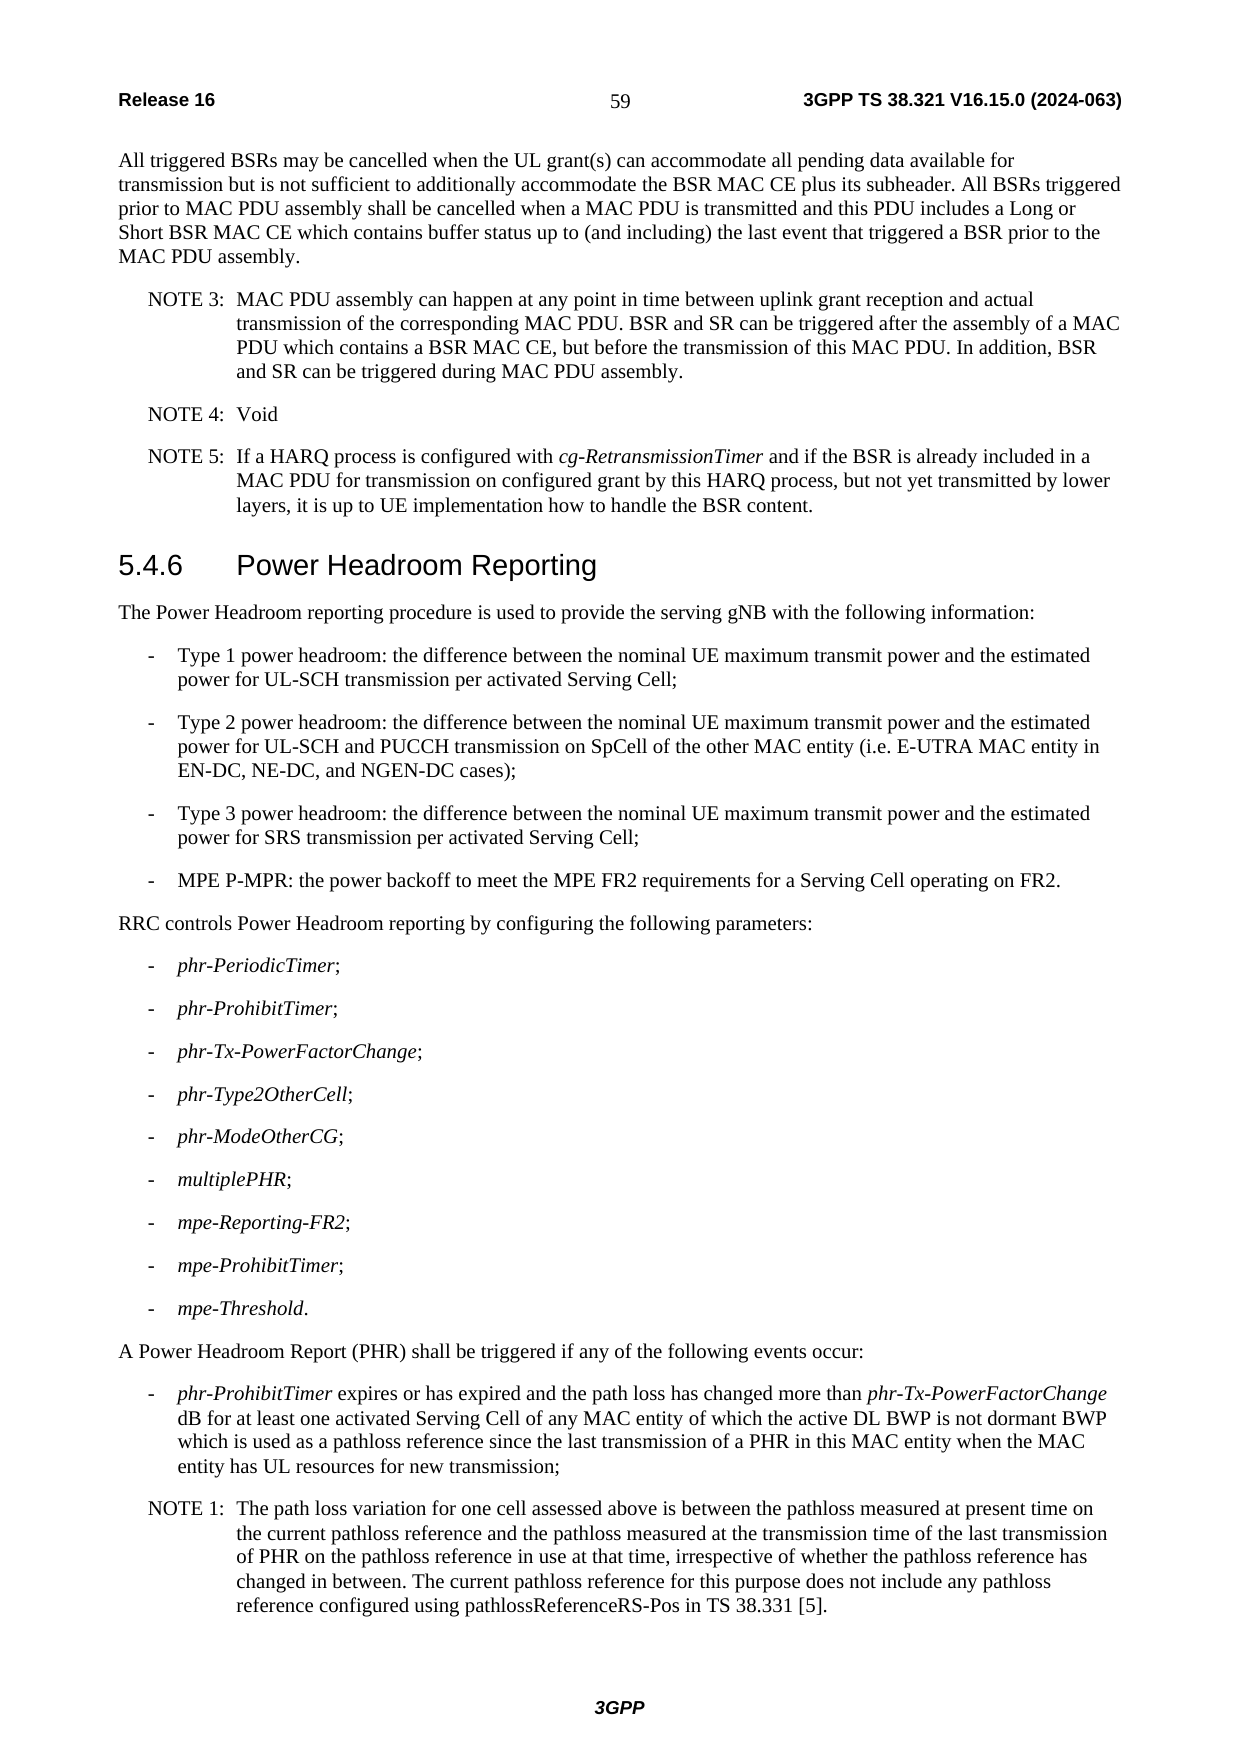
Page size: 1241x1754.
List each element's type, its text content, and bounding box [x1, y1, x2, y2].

text RRC controls Power Headroom reporting by configuring the following parameters: [118, 910, 1122, 934]
text NOTE 4: Void [148, 402, 1122, 426]
text NOTE 5: If a HARQ process is configured with cg-RetransmissionTimer and if the BSR is already included in a MAC PDU for transmission on configured grant by this HARQ process, but not yet transmitted by lower layers, it is up to UE implementation how to handle the BSR content. [148, 444, 1122, 517]
text - phr-Tx-PowerFactorChange; [148, 1039, 1122, 1063]
text - phr-ModeOtherCG; [148, 1124, 1122, 1148]
text All triggered BSRs may be cancelled when the UL grant(s) can accommodate all pending data available for transmission but is not sufficient to additionally accommodate the BSR MAC CE plus its subheader. All BSRs triggered prior to MAC PDU assembly shall be cancelled when a MAC PDU is transmitted and this PDU includes a Long or Short BSR MAC CE which contains buffer status up to (and including) the last event that triggered a BSR prior to the MAC PDU assembly. [118, 147, 1122, 268]
text - multiplePHR; [148, 1167, 1122, 1191]
text - phr-ProhibitTimer; [148, 996, 1122, 1020]
text - phr-PeriodicTimer; [148, 953, 1122, 977]
text - mpe-Reporting-FR2; [148, 1210, 1122, 1234]
text - Type 2 power headroom: the difference between the nominal UE maximum transmit power and the estimated power for UL-SCH and PUCCH transmission on SpCell of the other MAC entity (i.e. E-UTRA MAC entity in EN-DC, NE-DC, and NGEN-DC cases); [148, 710, 1122, 782]
text - Type 3 power headroom: the difference between the nominal UE maximum transmit power and the estimated power for SRS transmission per activated Serving Cell; [148, 801, 1122, 849]
text - mpe-ProhibitTimer; [148, 1253, 1122, 1277]
text - MPE P-MPR: the power backoff to meet the MPE FR2 requirements for a Serving Cell operating on FR2. [148, 868, 1122, 892]
text NOTE 3: MAC PDU assembly can happen at any point in time between uplink grant reception and actual transmission of the corresponding MAC PDU. BSR and SR can be triggered after the assembly of a MAC PDU which contains a BSR MAC CE, but before the transmission of this MAC PDU. In addition, BSR and SR can be triggered during MAC PDU assembly. [148, 287, 1122, 383]
text - mpe-Threshold. [148, 1296, 1122, 1320]
text - phr-Type2OtherCell; [148, 1082, 1122, 1106]
subtitle 5.4.6 Power Headroom Reporting [118, 548, 1122, 581]
text - phr-ProhibitTimer expires or has expired and the path loss has changed more than phr-Tx-PowerFactorChange dB for at least one activated Serving Cell of any MAC entity of which the active DL BWP is not dormant BWP which is used as a pathloss reference since the last transmission of a PHR in this MAC entity when the MAC entity has UL resources for new transmission; [148, 1381, 1122, 1478]
text - Type 1 power headroom: the difference between the nominal UE maximum transmit power and the estimated power for UL-SCH transmission per activated Serving Cell; [148, 643, 1122, 691]
text The Power Headroom reporting procedure is used to provide the serving gNB with the following information: [118, 600, 1122, 624]
text A Power Headroom Report (PHR) shall be triggered if any of the following events occur: [118, 1338, 1122, 1363]
text NOTE 1: The path loss variation for one cell assessed above is between the pathloss measured at present time on the current pathloss reference and the pathloss measured at the transmission time of the last transmission of PHR on the pathloss reference in use at that time, irrespective of whether the pathloss reference has changed in between. The current pathloss reference for this purpose does not include any pathloss reference configured using pathlossReferenceRS-Pos in TS 38.331 [5]. [148, 1496, 1122, 1617]
